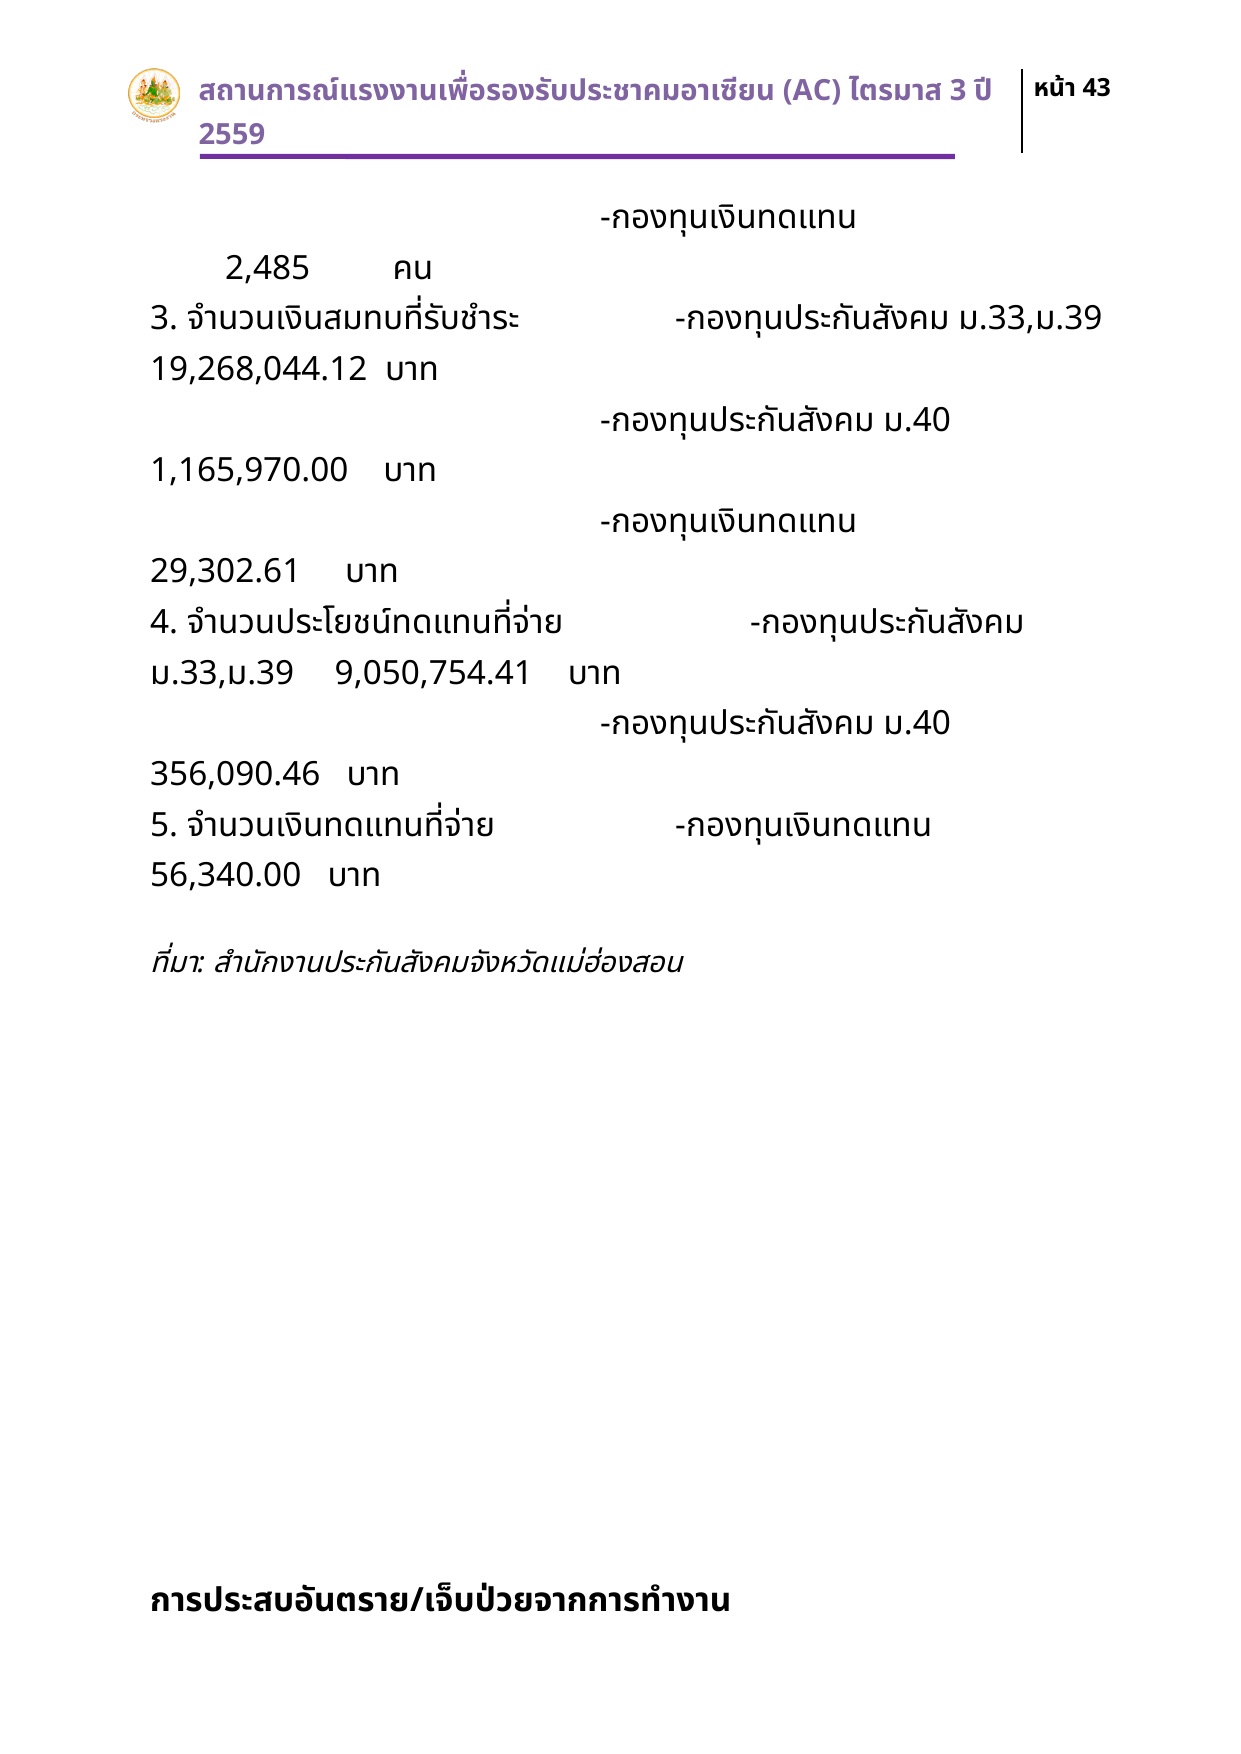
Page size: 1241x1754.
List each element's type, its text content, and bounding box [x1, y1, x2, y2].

text ที่มา: สำนักงานประกันสังคมจังหวัดแม่ฮ่องสอน [150, 941, 1122, 986]
text การประสบอันตราย/เจ็บป่วยจากการทำงาน [150, 1576, 1122, 1627]
text 4. จำนวนประโยชน์ทดแทนที่จ่าย -กองทุนประกันสังคม ม.33,ม.39 9,050,754.41 บาท [150, 598, 1122, 699]
picture [125, 67, 183, 123]
text -กองทุนประกันสังคม ม.40 356,090.46 บาท [150, 699, 1122, 800]
text -กองทุนประกันสังคม ม.40 1,165,970.00 บาท [150, 395, 1122, 497]
text 5. จำนวนเงินทดแทนที่จ่าย -กองทุนเงินทดแทน 56,340.00 บาท [150, 800, 1122, 902]
text -กองทุนเงินทดแทน 2,485 คน [150, 193, 1122, 294]
text 3. จำนวนเงินสมทบที่รับชำระ -กองทุนประกันสังคม ม.33,ม.39 19,268,044.12 บาท [150, 294, 1122, 395]
text -กองทุนเงินทดแทน 29,302.61 บาท [150, 497, 1122, 598]
